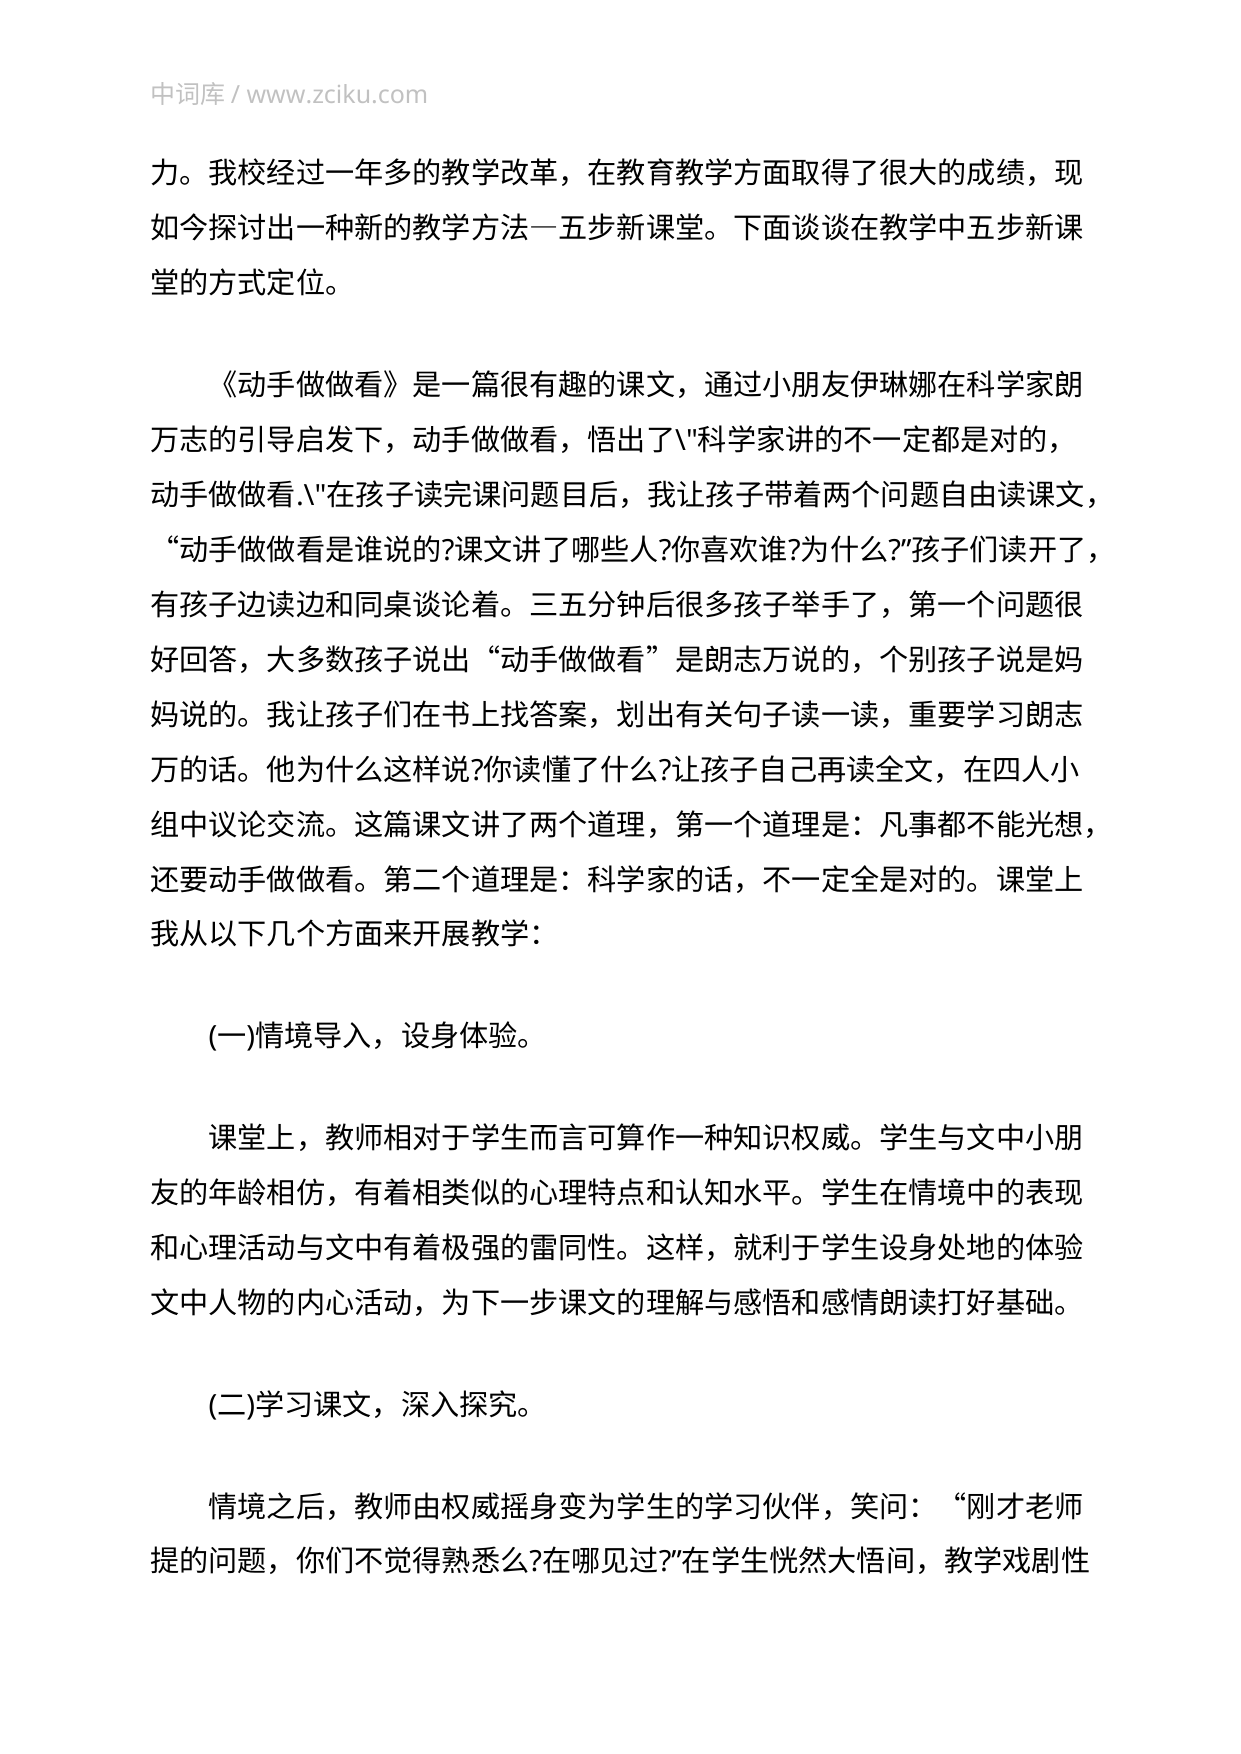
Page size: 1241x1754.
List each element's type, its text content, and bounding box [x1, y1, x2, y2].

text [150, 150, 1090, 302]
text (二)学习课文，深入探究。 [150, 1381, 1090, 1423]
text (一)情境导入，设身体验。 [150, 1013, 1090, 1055]
text 《动手做做看》是一篇很有趣的课文，通过小朋友伊琳娜在科学家朗万志的引导启发下，动手做做看，悟出了\"科学家讲的不一定都是对的，动手做做看.\"在孩子读完课问题目后，我让孩子带着两个问题自由读课文，“动手做做看是谁说的?课文讲了哪些人?你喜欢谁?为什么?”孩子们读开了，有孩子边读边和同桌谈论着。三五分钟后很多孩子举手了，第一个问题很好回答，大多数孩子说出“动手做做看”是朗志万说的，个别孩子说是妈妈说的。我让孩子们在书上找答案，划出有关句子读一读，重要学习朗志万的话。他为什么这样说?你读懂了什么?让孩子自己再读全文，在四人小组中议论交流。这篇课文讲了两个道理，第一个道理是：凡事都不能光想，还要动手做做看。第二个道理是：科学家的话，不一定全是对的。课堂上我从以下几个方面来开展教学： [150, 362, 1090, 953]
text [150, 1483, 1090, 1580]
text 课堂上，教师相对于学生而言可算作一种知识权威。学生与文中小朋友的年龄相仿，有着相类似的心理特点和认知水平。学生在情境中的表现和心理活动与文中有着极强的雷同性。这样，就利于学生设身处地的体验文中人物的内心活动，为下一步课文的理解与感悟和感情朗读打好基础。 [150, 1115, 1090, 1322]
